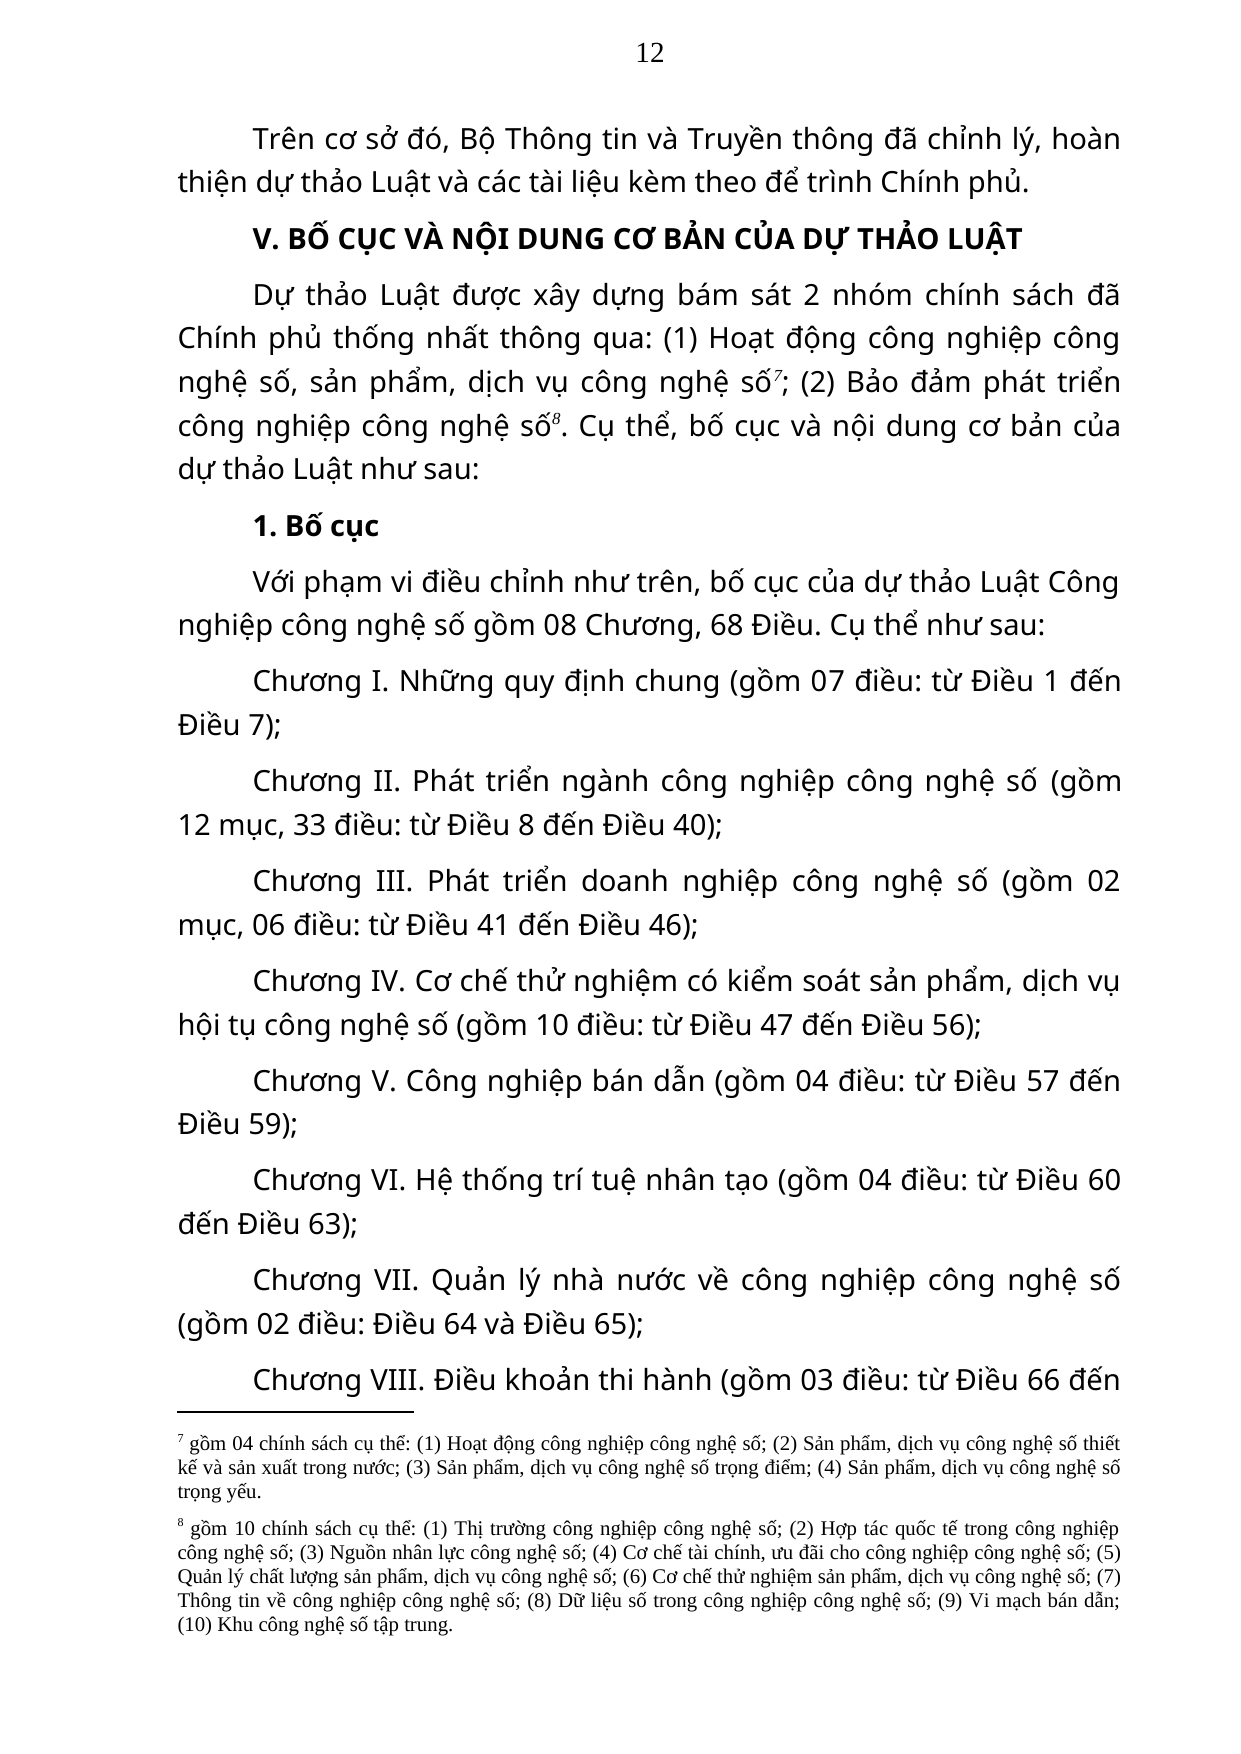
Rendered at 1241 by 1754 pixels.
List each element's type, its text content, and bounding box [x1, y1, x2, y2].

text Dự thảo Luật được xây dựng bám sát 2 nhóm chính sách đã Chính phủ thống nhất thông qua: (1) Hoạt động công nghiệp công nghệ số, sản phẩm, dịch vụ công nghệ số; (2) Bảo đảm phát triển công nghiệp công nghệ số. Cụ thể, bố cục và nội dung cơ bản của dự thảo Luật như sau: [177, 274, 1122, 488]
text Với phạm vi điều chỉnh như trên, bố cục của dự thảo Luật Công nghiệp công nghệ số gồm 08 Chương, 68 Điều. Cụ thể như sau: [177, 561, 1122, 644]
text Chương III. Phát triển doanh nghiệp công nghệ số (gồm 02 mục, 06 điều: từ Điều 41 đến Điều 46); [177, 860, 1122, 944]
text Trên cơ sở đó, Bộ Thông tin và Truyền thông đã chỉnh lý, hoàn thiện dự thảo Luật và các tài liệu kèm theo để trình Chính phủ. [177, 118, 1122, 201]
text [177, 1359, 1122, 1399]
text Chương VII. Quản lý nhà nước về công nghiệp công nghệ số (gồm 02 điều: Điều 64 và Điều 65); [177, 1259, 1122, 1343]
text Chương II. Phát triển ngành công nghiệp công nghệ số (gồm 12 mục, 33 điều: từ Điều 8 đến Điều 40); [177, 761, 1122, 844]
text Chương VI. Hệ thống trí tuệ nhân tạo (gồm 04 điều: từ Điều 60 đến Điều 63); [177, 1160, 1122, 1243]
text Chương IV. Cơ chế thử nghiệm có kiểm soát sản phẩm, dịch vụ hội tụ công nghệ số (gồm 10 điều: từ Điều 47 đến Điều 56); [177, 960, 1122, 1043]
subtitle 1. Bố cục [177, 505, 1122, 544]
subtitle V. BỐ CỤC VÀ NỘI DUNG CƠ BẢN CỦA DỰ THẢO LUẬT [177, 218, 1122, 258]
text Chương V. Công nghiệp bán dẫn (gồm 04 điều: từ Điều 57 đến Điều 59); [177, 1060, 1122, 1143]
text Chương I. Những quy định chung (gồm 07 điều: từ Điều 1 đến Điều 7); [177, 661, 1122, 744]
